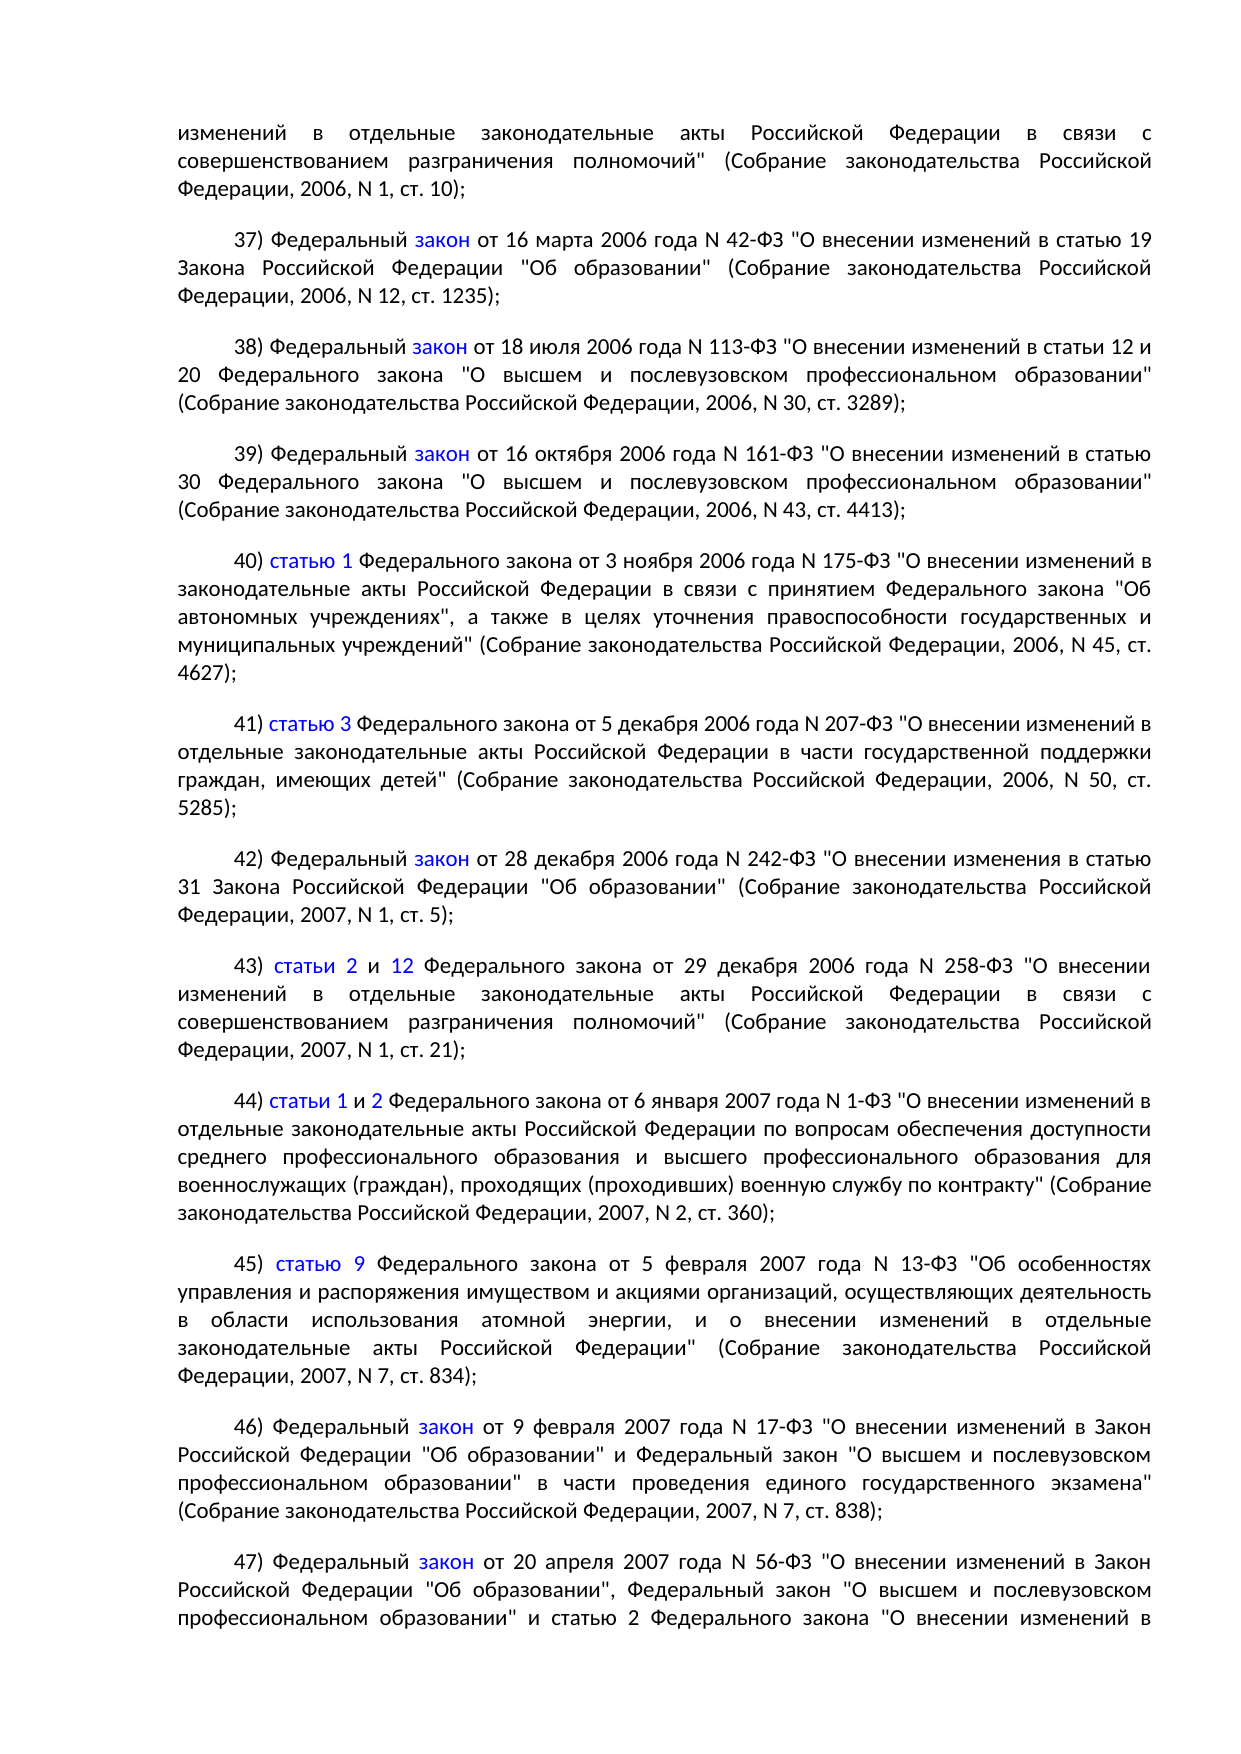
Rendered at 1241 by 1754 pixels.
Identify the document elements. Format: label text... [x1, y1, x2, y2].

text 40) статью 1 Федерального закона от 3 ноября 2006 года N 175-ФЗ "О внесении изменений в законодательные акты Российской Федерации в связи с принятием Федерального закона "Об автономных учреждениях", а также в целях уточнения правоспособности государственных и муниципальных учреждений" (Собрание законодательства Российской Федерации, 2006, N 45, ст. 4627); [177, 546, 1152, 686]
text 37) Федеральный закон от 16 марта 2006 года N 42-ФЗ "О внесении изменений в статью 19 Закона Российской Федерации "Об образовании" (Собрание законодательства Российской Федерации, 2006, N 12, ст. 1235); [177, 225, 1152, 309]
text 42) Федеральный закон от 28 декабря 2006 года N 242-ФЗ "О внесении изменения в статью 31 Закона Российской Федерации "Об образовании" (Собрание законодательства Российской Федерации, 2007, N 1, ст. 5); [177, 844, 1152, 928]
text 41) статью 3 Федерального закона от 5 декабря 2006 года N 207-ФЗ "О внесении изменений в отдельные законодательные акты Российской Федерации в части государственной поддержки граждан, имеющих детей" (Собрание законодательства Российской Федерации, 2006, N 50, ст. 5285); [177, 709, 1152, 821]
text 44) статьи 1 и 2 Федерального закона от 6 января 2007 года N 1-ФЗ "О внесении изменений в отдельные законодательные акты Российской Федерации по вопросам обеспечения доступности среднего профессионального образования и высшего профессионального образования для военнослужащих (граждан), проходящих (проходивших) военную службу по контракту" (Собрание законодательства Российской Федерации, 2007, N 2, ст. 360); [177, 1086, 1152, 1226]
text 39) Федеральный закон от 16 октября 2006 года N 161-ФЗ "О внесении изменений в статью 30 Федерального закона "О высшем и послевузовском профессиональном образовании" (Собрание законодательства Российской Федерации, 2006, N 43, ст. 4413); [177, 439, 1152, 523]
text 38) Федеральный закон от 18 июля 2006 года N 113-ФЗ "О внесении изменений в статьи 12 и 20 Федерального закона "О высшем и послевузовском профессиональном образовании" (Собрание законодательства Российской Федерации, 2006, N 30, ст. 3289); [177, 332, 1152, 416]
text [177, 1547, 1152, 1631]
text 45) статью 9 Федерального закона от 5 февраля 2007 года N 13-ФЗ "Об особенностях управления и распоряжения имуществом и акциями организаций, осуществляющих деятельность в области использования атомной энергии, и о внесении изменений в отдельные законодательные акты Российской Федерации" (Собрание законодательства Российской Федерации, 2007, N 7, ст. 834); [177, 1249, 1152, 1389]
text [177, 118, 1152, 202]
text 46) Федеральный закон от 9 февраля 2007 года N 17-ФЗ "О внесении изменений в Закон Российской Федерации "Об образовании" и Федеральный закон "О высшем и послевузовском профессиональном образовании" в части проведения единого государственного экзамена" (Собрание законодательства Российской Федерации, 2007, N 7, ст. 838); [177, 1412, 1152, 1524]
text 43) статьи 2 и 12 Федерального закона от 29 декабря 2006 года N 258-ФЗ "О внесении изменений в отдельные законодательные акты Российской Федерации в связи с совершенствованием разграничения полномочий" (Собрание законодательства Российской Федерации, 2007, N 1, ст. 21); [177, 951, 1152, 1063]
